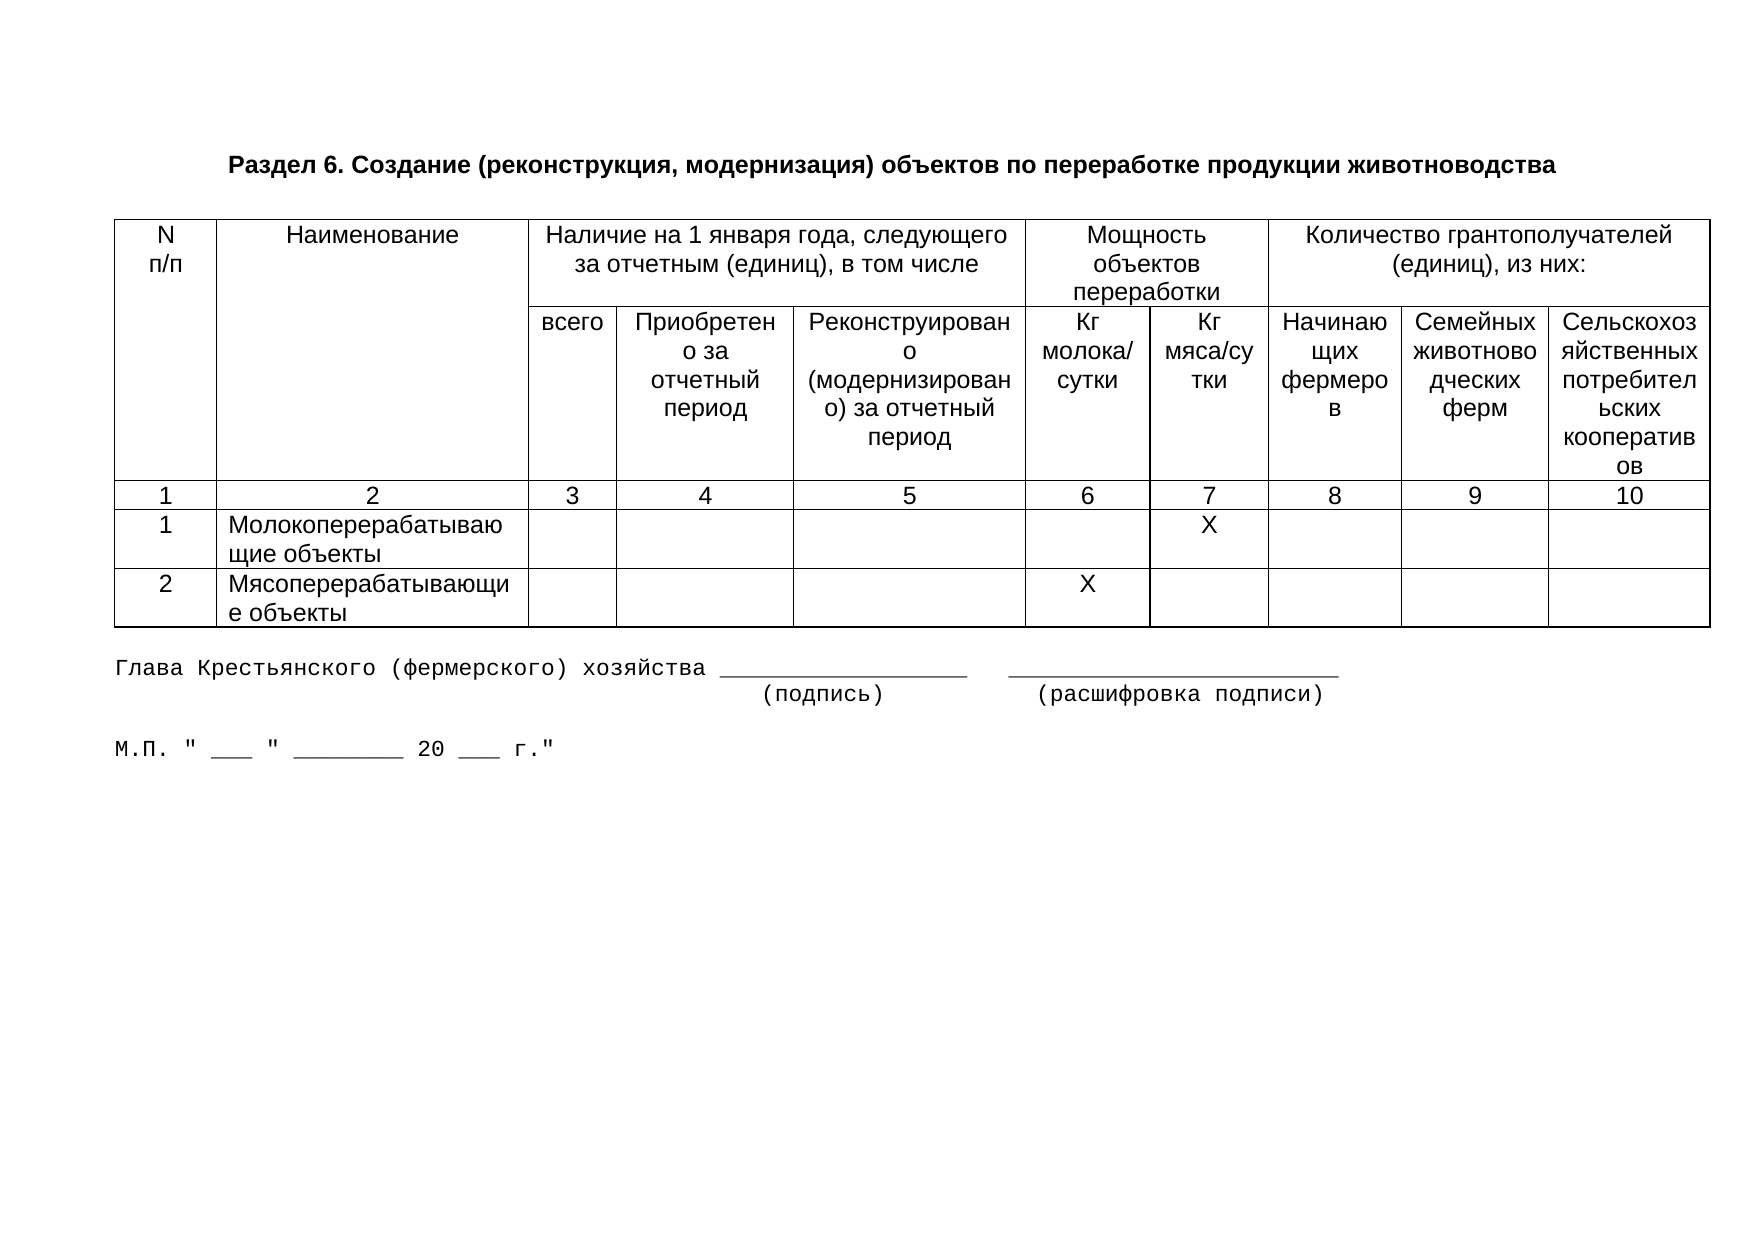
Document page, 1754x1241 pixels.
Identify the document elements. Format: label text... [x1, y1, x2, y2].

text Глава Крестьянского (фермерского) хозяйства __________________ ________________________ [114, 656, 1671, 682]
table_cell Сельскохозяйственных потребительских кооперативов [1549, 307, 1709, 479]
subtitle Раздел 6. Создание (реконструкция, модернизация) объектов по переработке продукции животноводства [114, 150, 1671, 179]
table_header Наличие на 1 января года, следующего за отчетным (единиц), в том числе [529, 220, 1025, 306]
table_cell Мясоперерабатывающие объекты [217, 569, 528, 626]
table_cell [1402, 569, 1548, 626]
table_cell X [1151, 510, 1268, 568]
table_cell [529, 510, 616, 568]
table_cell [529, 569, 616, 626]
table_cell Приобретено за отчетный период [617, 307, 793, 479]
table_cell [1026, 510, 1149, 568]
table_cell [617, 569, 793, 626]
table_cell всего [529, 307, 616, 479]
table_cell [794, 510, 1025, 568]
table_cell 8 [1269, 481, 1401, 509]
table_cell [1269, 510, 1401, 568]
text (подпись) (расшифровка подписи) [114, 682, 1671, 708]
table_cell [1402, 510, 1548, 568]
table_cell [617, 510, 793, 568]
table_cell 4 [617, 481, 793, 509]
table_cell [1269, 569, 1401, 626]
table_cell Кг мяса/сутки [1151, 307, 1268, 479]
table_cell 2 [217, 481, 528, 509]
table_cell 7 [1151, 481, 1268, 509]
table_header N п/п [115, 220, 216, 479]
table_cell Семейных животноводческих ферм [1402, 307, 1548, 479]
table_cell 1 [115, 481, 216, 509]
table_cell 10 [1549, 481, 1709, 509]
table_cell [794, 569, 1025, 626]
table_cell 2 [115, 569, 216, 626]
table_cell 9 [1402, 481, 1548, 509]
table_cell 3 [529, 481, 616, 509]
table_cell Реконструировано (модернизировано) за отчетный период [794, 307, 1025, 479]
table_cell X [1026, 569, 1149, 626]
table_header Наименование [217, 220, 528, 479]
table_cell Кг молока/сутки [1026, 307, 1149, 479]
table_header Количество грантополучателей (единиц), из них: [1269, 220, 1709, 306]
table_cell 1 [115, 510, 216, 568]
table_cell Начинающих фермеров [1269, 307, 1401, 479]
table_cell 6 [1026, 481, 1149, 509]
table_cell Молокоперерабатывающие объекты [217, 510, 528, 568]
table_cell 5 [794, 481, 1025, 509]
table_cell [1151, 569, 1268, 626]
table_cell [1549, 569, 1709, 626]
text М.П. " ___ " ________ 20 ___ г." [114, 737, 1671, 763]
table_header Мощность объектов переработки [1026, 220, 1268, 306]
table_cell [1549, 510, 1709, 568]
